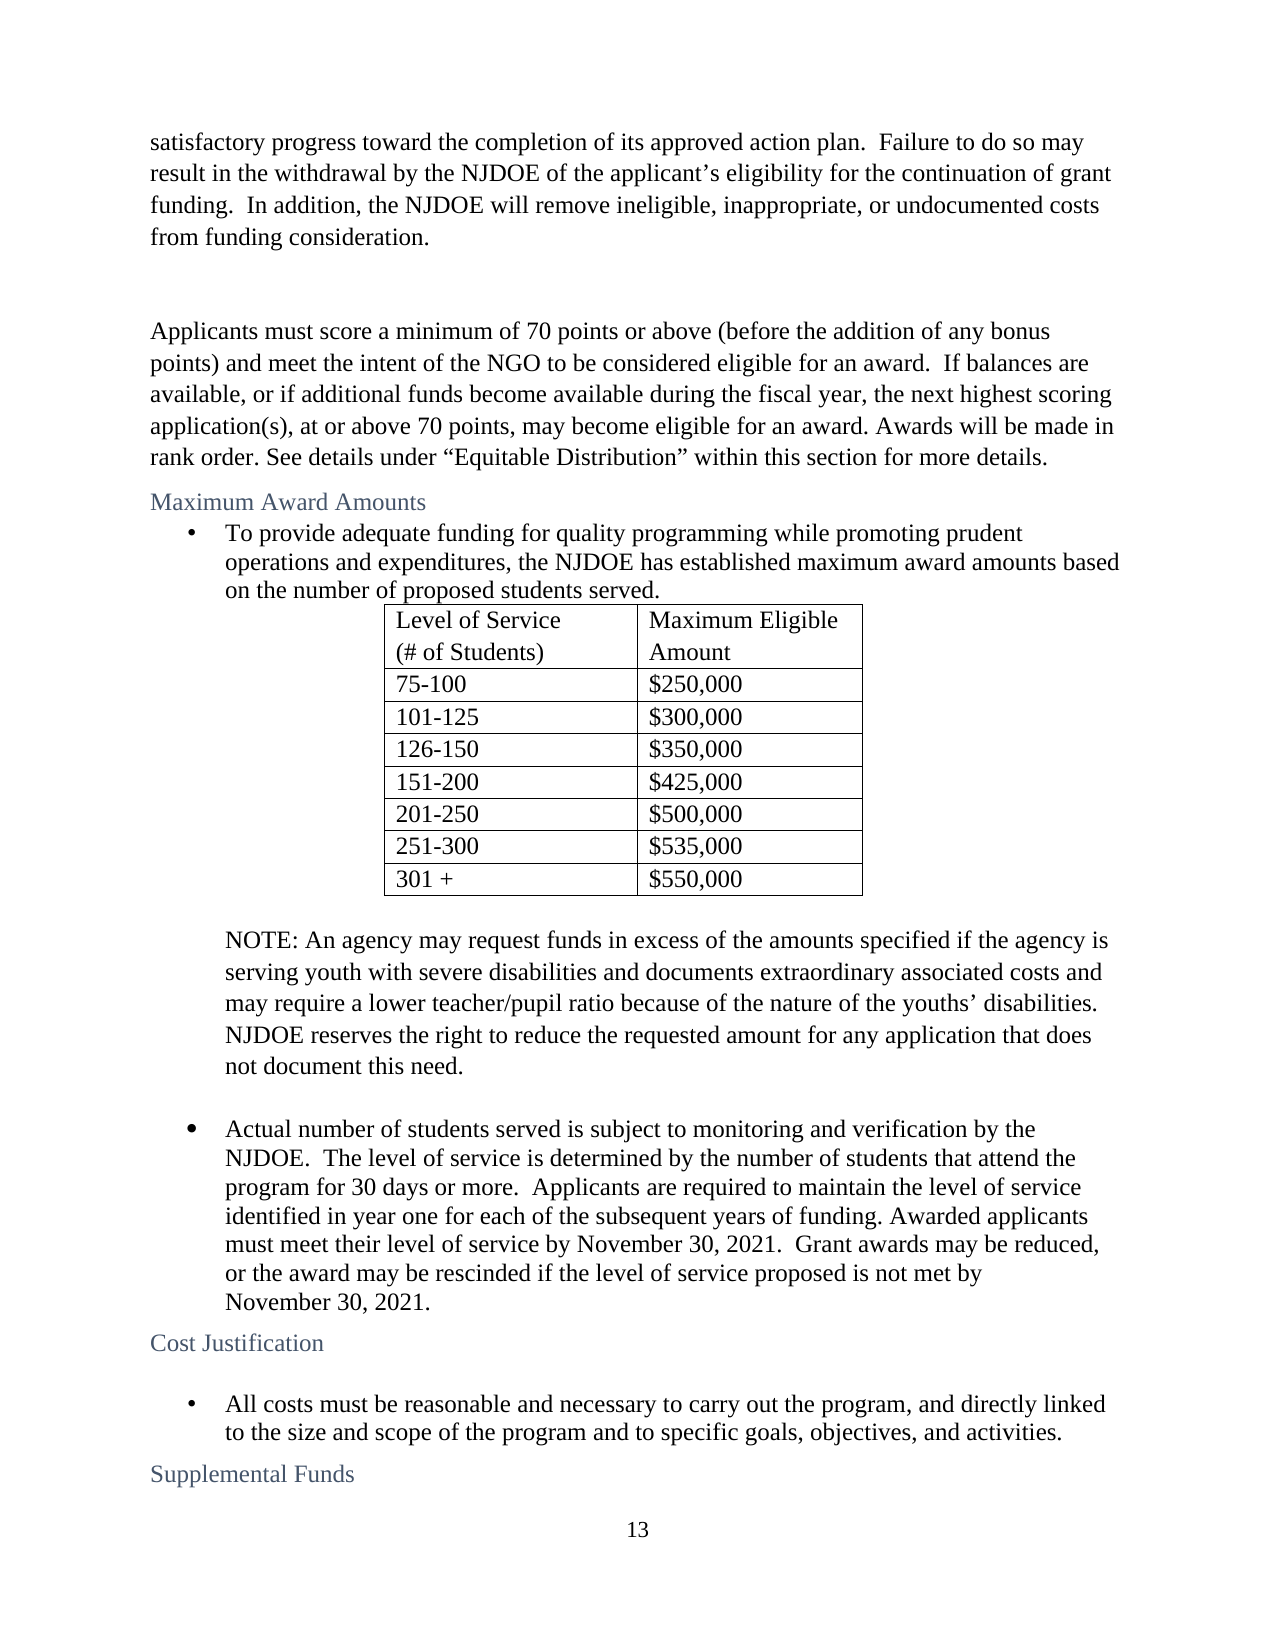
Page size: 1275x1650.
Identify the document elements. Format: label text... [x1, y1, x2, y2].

table_cell $425,000 [638, 767, 862, 798]
list Actual number of students served is subject to monitoring and verification by the NJDOE. The level of service is determined by the number of students that attend the program for 30 days or more. Applicants are required to maintain the level of service identified in year one for each of the subsequent years of funding. Awarded applicants must meet their level of service by November 30, 2021. Grant awards may be reduced, or the award may be rescinded if the level of service proposed is not met by November 30, 2021. [187, 1114, 1125, 1316]
table_cell 151-200 [385, 767, 637, 798]
table_cell $535,000 [638, 831, 862, 863]
table_header Level of Service (# of Students) [385, 605, 637, 668]
table_cell $300,000 [638, 702, 862, 733]
table_cell 126-150 [385, 734, 637, 766]
table_cell $550,000 [638, 864, 862, 895]
subtitle Maximum Award Amounts [150, 487, 1125, 515]
table_cell 201-250 [385, 799, 637, 830]
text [150, 127, 1125, 250]
subtitle Cost Justification [150, 1328, 1125, 1357]
table_cell 75-100 [385, 669, 637, 701]
table_cell 251-300 [385, 831, 637, 863]
text NOTE: An agency may request funds in excess of the amounts specified if the agency is serving youth with severe disabilities and documents extraordinary associated costs and may require a lower teacher/pupil ratio because of the nature of the youths’ disabilities. NJDOE reserves the right to reduce the requested amount for any application that does not document this need. [225, 925, 1125, 1080]
table_cell $250,000 [638, 669, 862, 701]
table_cell $500,000 [638, 799, 862, 830]
table_cell 101-125 [385, 702, 637, 733]
subtitle Supplemental Funds [150, 1459, 1125, 1487]
text Applicants must score a minimum of 70 points or above (before the addition of any bonus points) and meet the intent of the NGO to be considered eligible for an award. If balances are available, or if additional funds become available during the fiscal year, the next highest scoring application(s), at or above 70 points, may become eligible for an award. Awards will be made in rank order. See details under “Equitable Distribution” within this section for more details. [150, 316, 1125, 471]
table_cell $350,000 [638, 734, 862, 766]
list To provide adequate funding for quality programming while promoting prudent operations and expenditures, the NJDOE has established maximum award amounts based on the number of proposed students served. [187, 518, 1125, 604]
table_header Maximum Eligible Amount [638, 605, 862, 668]
table_cell 301 + [385, 864, 637, 895]
list All costs must be reasonable and necessary to carry out the program, and directly linked to the size and scope of the program and to specific goals, objectives, and activities. [187, 1389, 1125, 1446]
